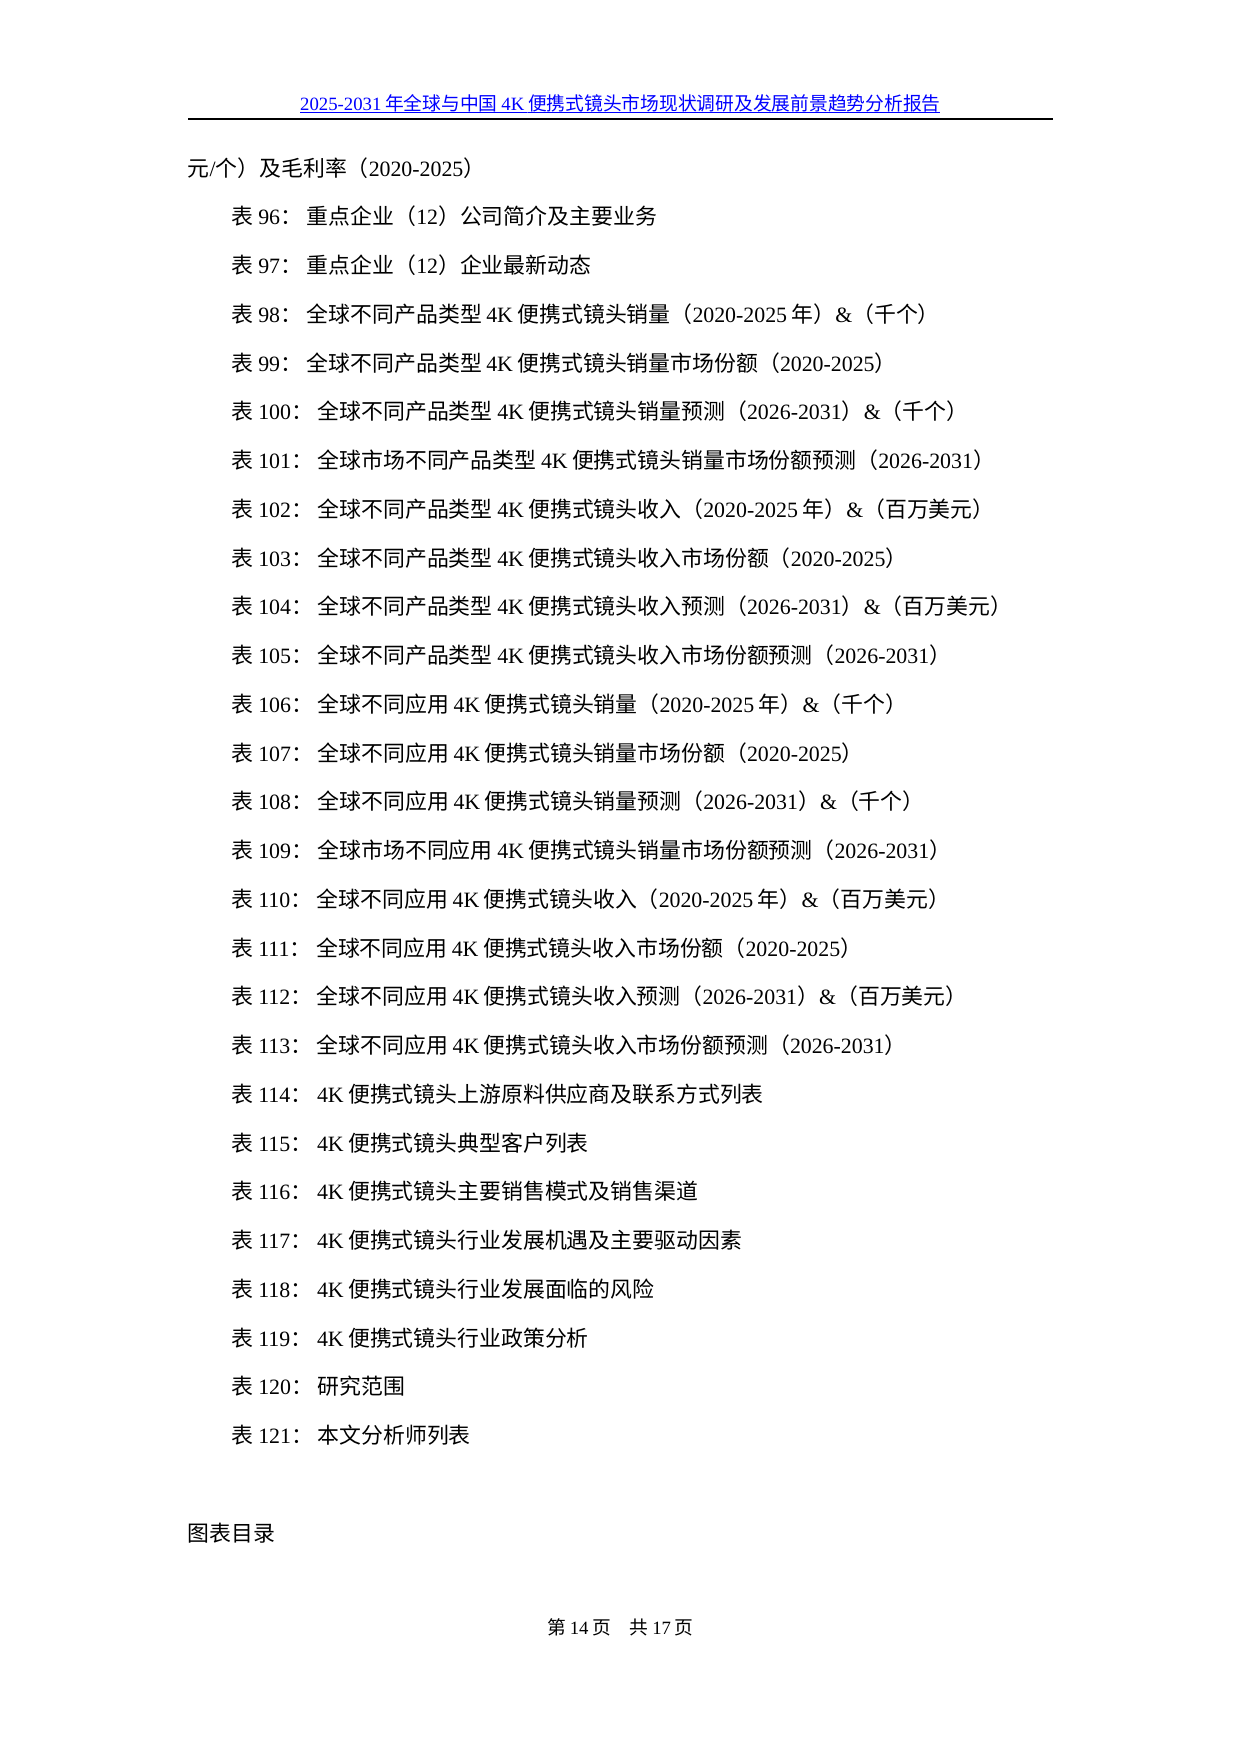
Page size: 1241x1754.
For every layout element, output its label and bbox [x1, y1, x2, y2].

text [187, 150, 1053, 1548]
